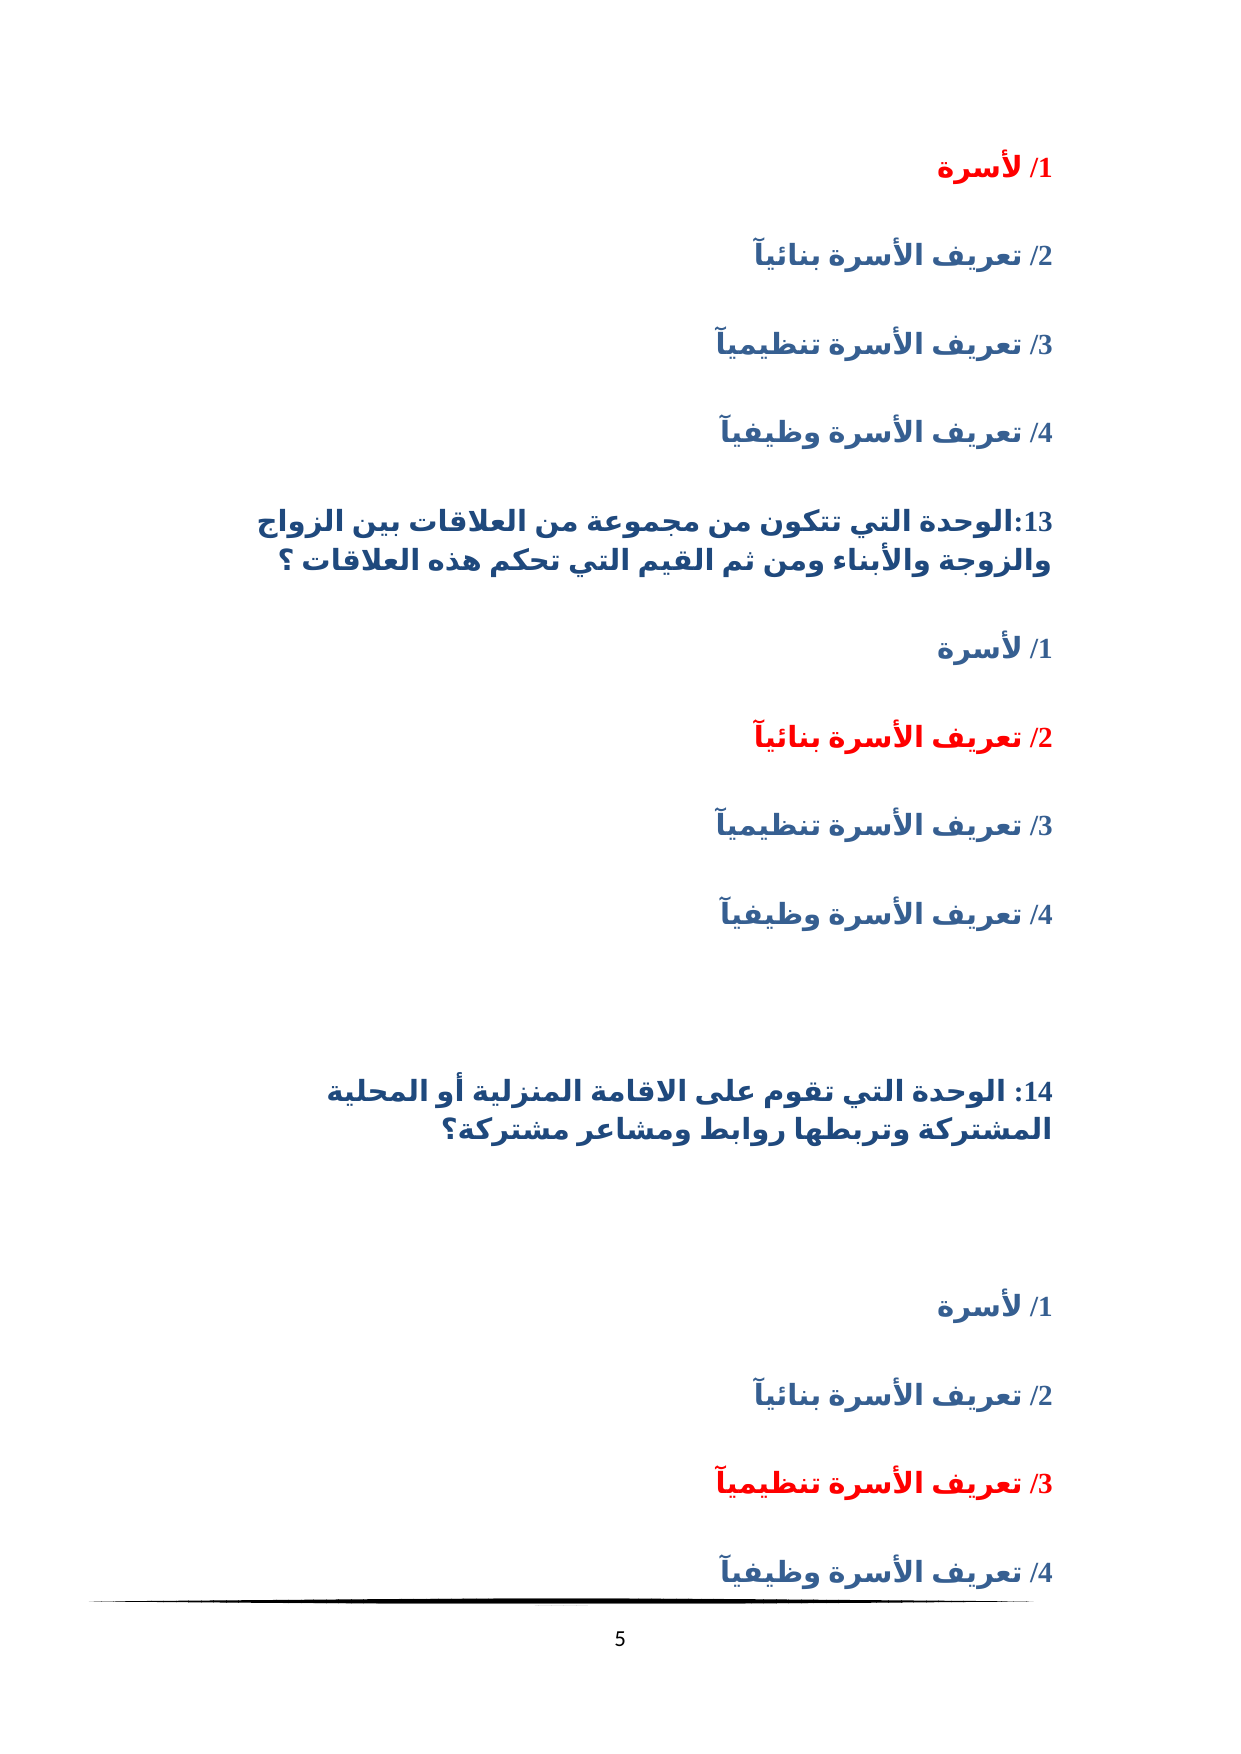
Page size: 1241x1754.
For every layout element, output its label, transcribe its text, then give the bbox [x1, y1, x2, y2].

subtitle 1/ لأسرة [187, 1289, 1053, 1323]
subtitle 13:الوحدة التي تتكون من مجموعة من العلاقات بين الزواج والزوجة والأبناء ومن ثم القيم التي تحكم هذه العلاقات ؟ [187, 504, 1053, 576]
subtitle 1/ لأسرة [187, 150, 1053, 183]
subtitle 4/ تعريف الأسرة وظيفيآ [187, 416, 1053, 449]
picture [88, 1597, 1034, 1606]
subtitle 14: الوحدة التي تقوم على الاقامة المنزلية أو المحلية المشتركة وتربطها روابط ومشاعر مشتركة؟ [187, 1074, 1053, 1146]
subtitle 4/ تعريف الأسرة وظيفيآ [187, 897, 1053, 930]
subtitle 2/ تعريف الأسرة بنائيآ [187, 1378, 1053, 1412]
subtitle 2/ تعريف الأسرة بنائيآ [187, 238, 1053, 272]
subtitle 1/ لأسرة [187, 631, 1053, 665]
subtitle 2/ تعريف الأسرة بنائيآ [187, 720, 1053, 753]
subtitle 3/ تعريف الأسرة تنظيميآ [187, 1467, 1053, 1500]
subtitle 3/ تعريف الأسرة تنظيميآ [187, 808, 1053, 842]
subtitle 4/ تعريف الأسرة وظيفيآ [187, 1555, 1053, 1589]
subtitle 3/ تعريف الأسرة تنظيميآ [187, 327, 1053, 361]
